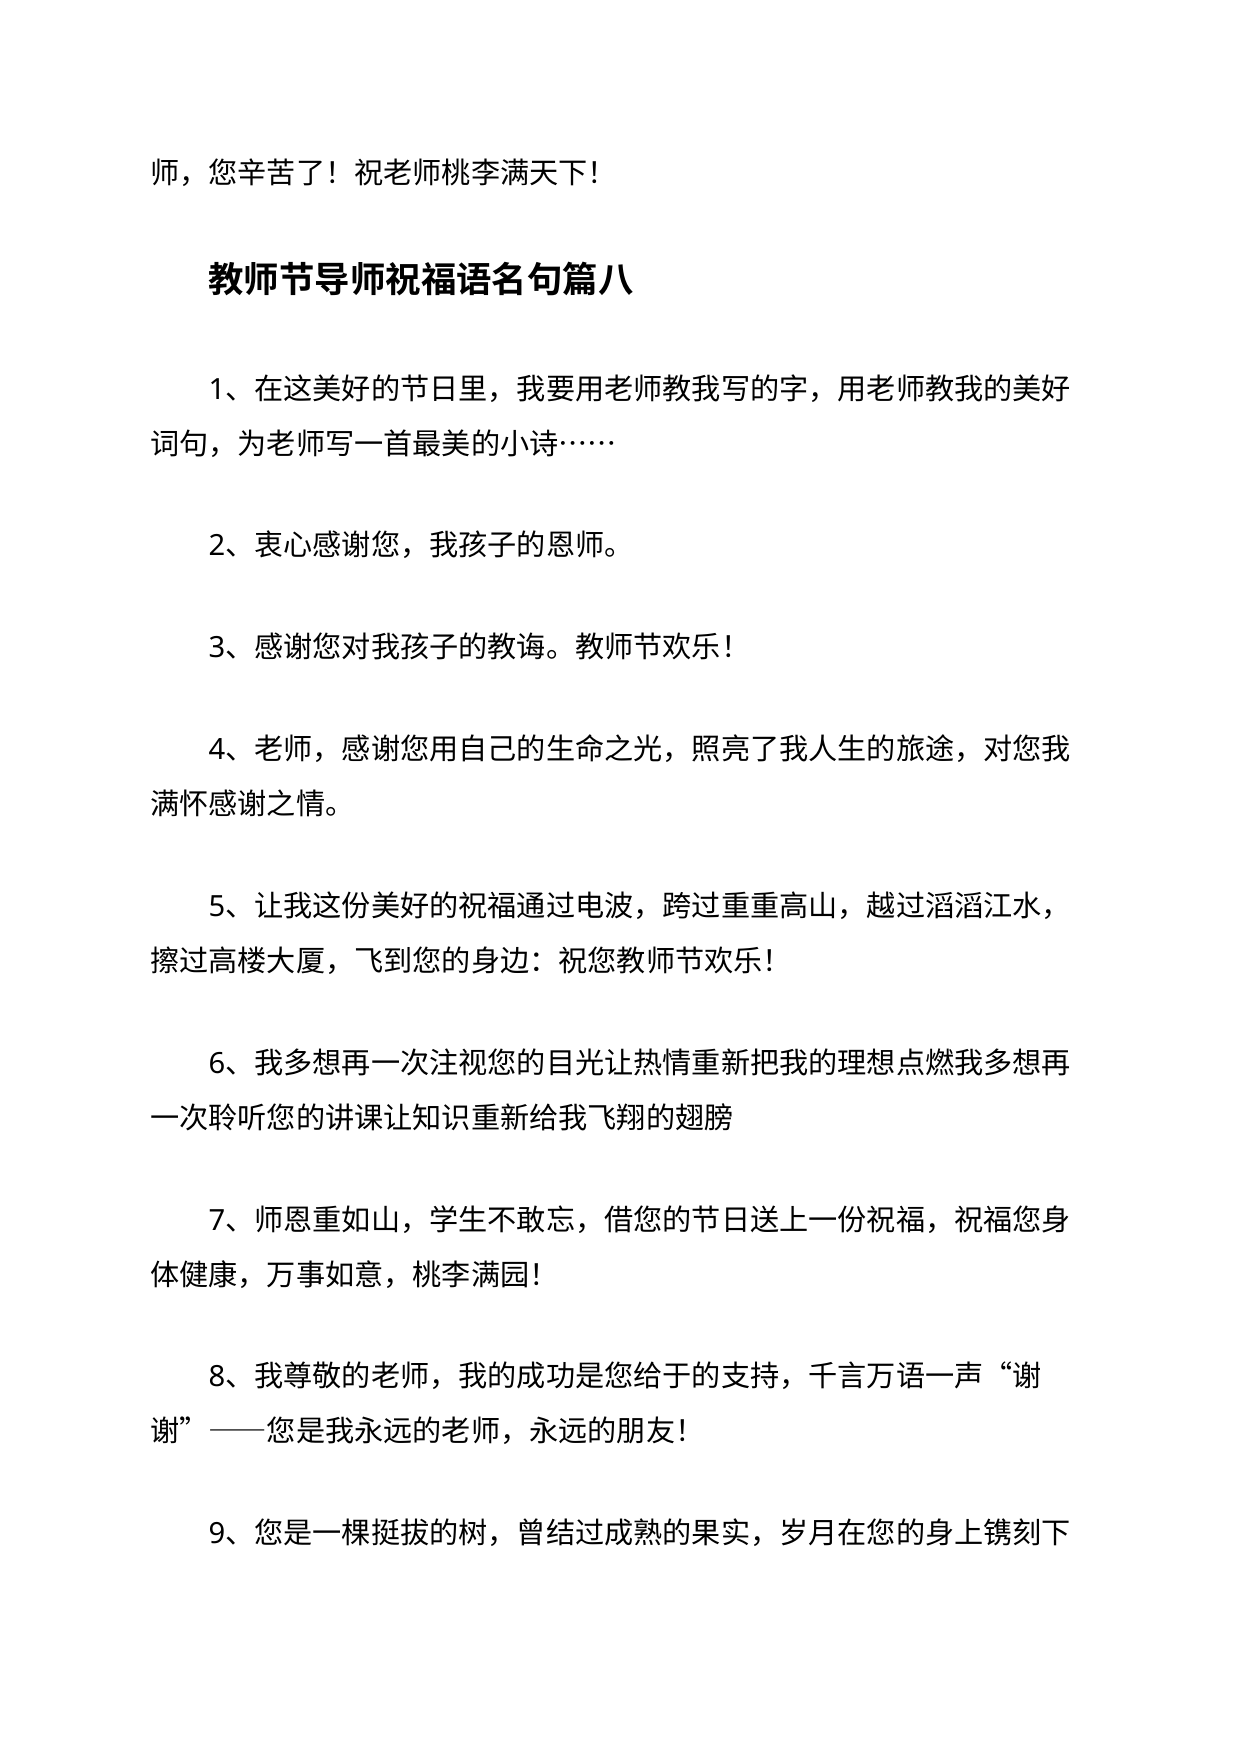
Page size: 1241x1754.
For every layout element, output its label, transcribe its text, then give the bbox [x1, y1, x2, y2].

text 5、让我这份美好的祝福通过电波，跨过重重高山，越过滔滔江水，擦过高楼大厦，飞到您的身边：祝您教师节欢乐！ [150, 883, 1090, 980]
text 教师节导师祝福语名句篇八 [150, 252, 1090, 303]
text 1、在这美好的节日里，我要用老师教我写的字，用老师教我的美好词句，为老师写一首最美的小诗…… [150, 365, 1090, 462]
text 2、衷心感谢您，我孩子的恩师。 [150, 522, 1090, 564]
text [150, 1510, 1090, 1552]
text 8、我尊敬的老师，我的成功是您给于的支持，千言万语一声“谢谢”——您是我永远的老师，永远的朋友！ [150, 1353, 1090, 1450]
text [150, 150, 1090, 192]
text 3、感谢您对我孩子的教诲。教师节欢乐！ [150, 624, 1090, 666]
text 4、老师，感谢您用自己的生命之光，照亮了我人生的旅途，对您我满怀感谢之情。 [150, 726, 1090, 823]
text 6、我多想再一次注视您的目光让热情重新把我的理想点燃我多想再一次聆听您的讲课让知识重新给我飞翔的翅膀 [150, 1039, 1090, 1137]
text 7、师恩重如山，学生不敢忘，借您的节日送上一份祝福，祝福您身体健康，万事如意，桃李满园！ [150, 1196, 1090, 1293]
